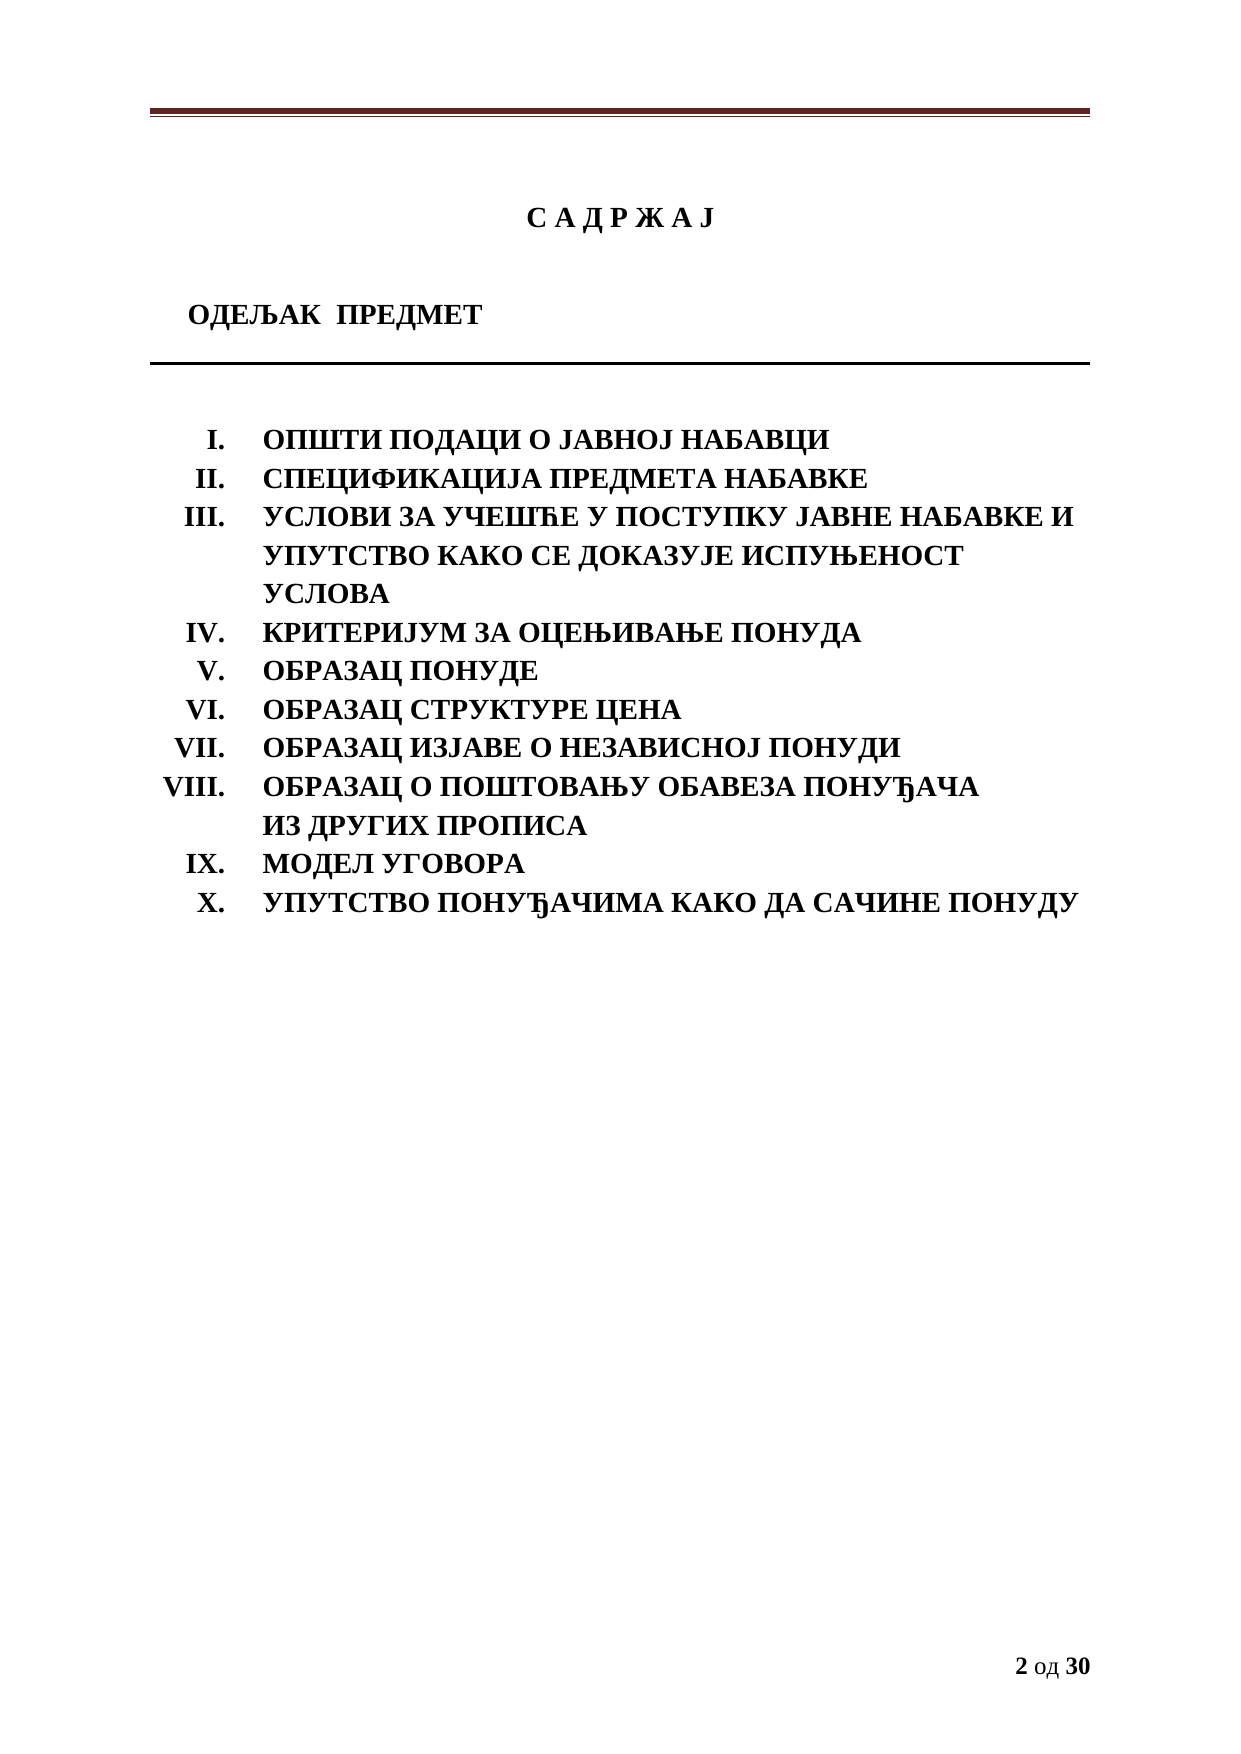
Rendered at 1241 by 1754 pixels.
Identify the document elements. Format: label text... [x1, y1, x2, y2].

list ОБРАЗАЦ О ПОШТОВАЊУ ОБАВЕЗА ПОНУЂАЧА [225, 769, 1090, 803]
text ОДЕЉАК ПРЕДМЕТ [150, 297, 1090, 331]
list УПУТСТВО ПОНУЂАЧИМА КАКО ДА САЧИНЕ ПОНУДУ [225, 885, 1090, 918]
list ОПШТИ ПОДАЦИ О ЈАВНОЈ НАБАВЦИ [225, 422, 1090, 456]
list ОБРАЗАЦ ИЗЈАВЕ О НЕЗАВИСНОЈ ПОНУДИ [225, 731, 1090, 764]
list УСЛОВИ ЗА УЧЕШЋЕ У ПОСТУПКУ ЈАВНЕ НАБАВКЕ И УПУТСТВО КАКО СЕ ДОКАЗУЈЕ ИСПУЊЕНОСТ УСЛОВА [225, 499, 1090, 610]
subtitle С А Д Р Ж А Ј [150, 200, 1090, 233]
list ОБРАЗАЦ СТРУКТУРЕ ЦЕНА [225, 692, 1090, 726]
list ИЗ ДРУГИХ ПРОПИСА [262, 808, 1090, 841]
list СПЕЦИФИКАЦИЈА ПРЕДМЕТА НАБАВКЕ [225, 461, 1090, 494]
list МОДЕЛ УГОВОРА [225, 846, 1090, 880]
list КРИТЕРИЈУМ ЗА ОЦЕЊИВАЊЕ ПОНУДА [225, 615, 1090, 648]
list ОБРАЗАЦ ПОНУДЕ [225, 653, 1090, 687]
